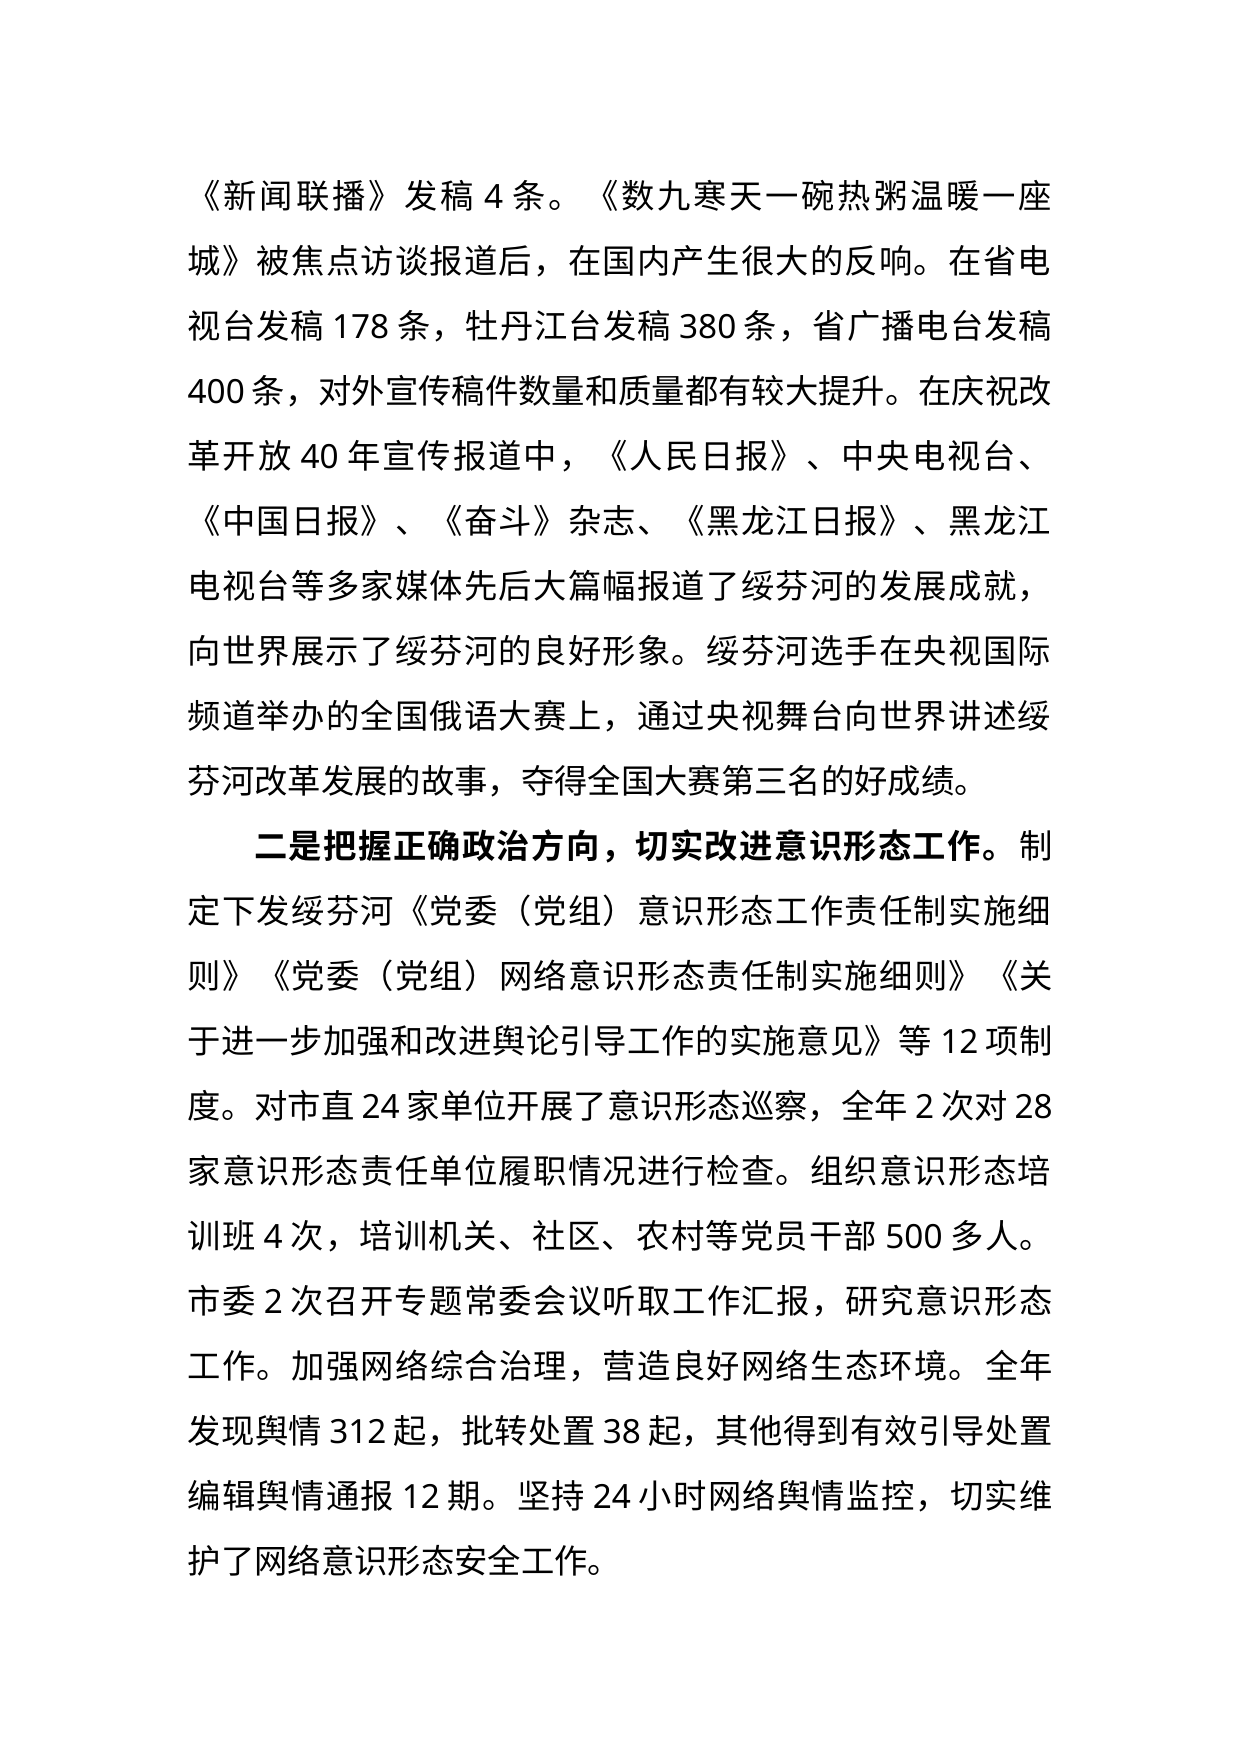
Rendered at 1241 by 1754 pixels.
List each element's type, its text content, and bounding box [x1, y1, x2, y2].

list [187, 162, 1053, 812]
text 二是把握正确政治方向，切实改进意识形态工作。制定下发绥芬河《党委（党组）意识形态工作责任制实施细则》《党委（党组）网络意识形态责任制实施细则》《关于进一步加强和改进舆论引导工作的实施意见》等12项制度。对市直24家单位开展了意识形态巡察，全年2次对28家意识形态责任单位履职情况进行检查。组织意识形态培训班4次，培训机关、社区、农村等党员干部500多人。市委2次召开专题常委会议听取工作汇报，研究意识形态工作。加强网络综合治理，营造良好网络生态环境。全年发现舆情312起，批转处置38起，其他得到有效引导处置，编辑舆情通报12期。坚持24小时网络舆情监控，切实维护了网络意识形态安全工作。 [187, 812, 1053, 1592]
